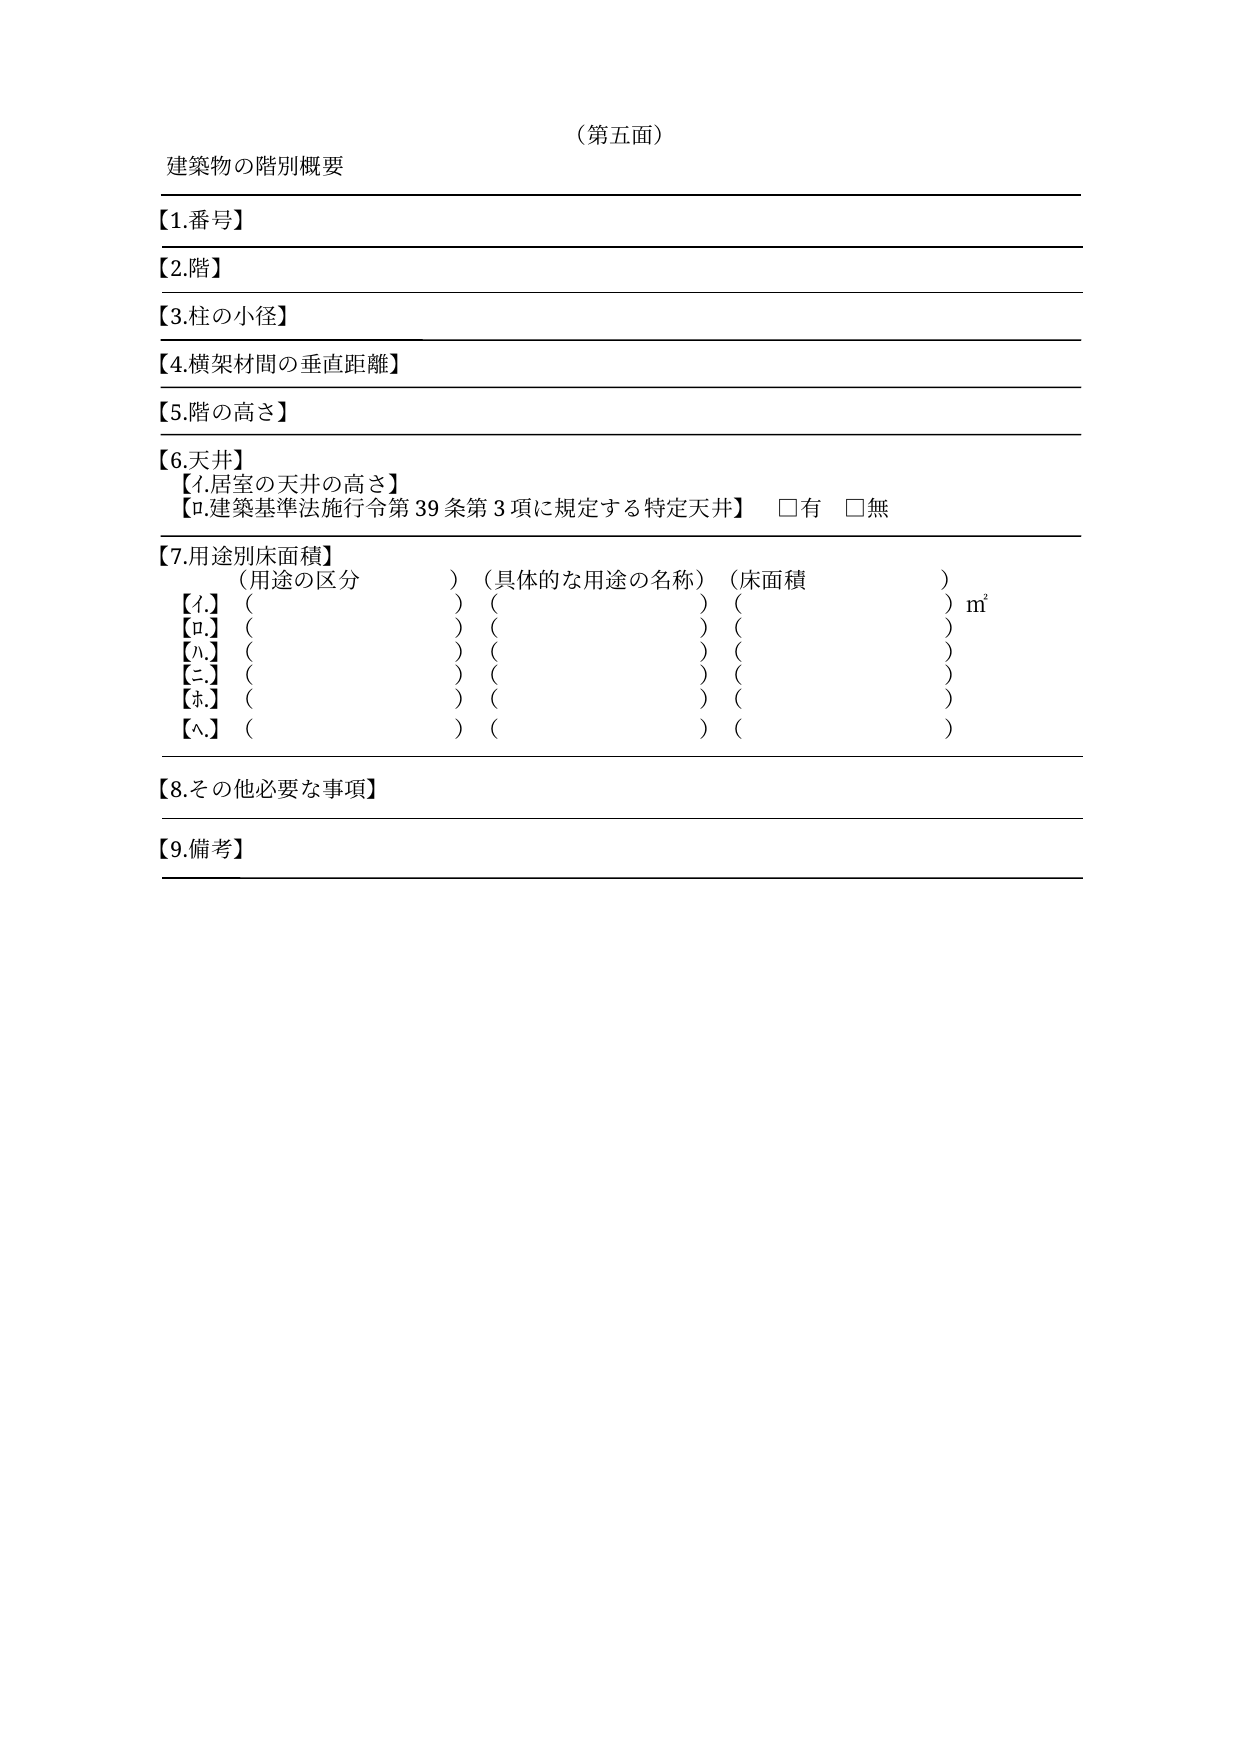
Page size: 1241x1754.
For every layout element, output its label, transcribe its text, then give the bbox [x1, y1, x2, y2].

text 【6.天井】 [148, 449, 1093, 473]
text 【ﾍ.】（ ）（ ）（ ） [148, 713, 1093, 744]
text （用途の区分 ）（具体的な用途の名称）（床面積 ） [148, 569, 1093, 593]
text 【ﾆ.】（ ）（ ）（ ） [148, 665, 1093, 689]
text 【4.横架材間の垂直距離】 [148, 353, 1093, 377]
text 【1.番号】 [148, 209, 1093, 233]
text 【ｲ.居室の天井の高さ】 [148, 473, 1093, 497]
text 【7.用途別床面積】 [148, 545, 1093, 569]
text 建築物の階別概要 [148, 149, 1093, 181]
text 【ﾛ.】（ ）（ ）（ ） [148, 617, 1093, 641]
text 【ﾊ.】（ ）（ ）（ ） [148, 641, 1093, 665]
text 【3.柱の小径】 [148, 305, 1093, 329]
text 【8.その他必要な事項】 [148, 773, 1093, 804]
text 【ﾎ.】（ ）（ ）（ ） [148, 689, 1093, 713]
text 【ﾛ.建築基準法施行令第39条第3項に規定する特定天井】 □有 □無 [148, 497, 1093, 521]
text 【5.階の高さ】 [148, 401, 1093, 425]
text 【ｲ.】（ ）（ ）（ ）㎡ [148, 593, 1093, 617]
text 【2.階】 [148, 257, 1093, 281]
text （第五面） [148, 118, 1093, 149]
text 【9.備考】 [148, 833, 1093, 864]
